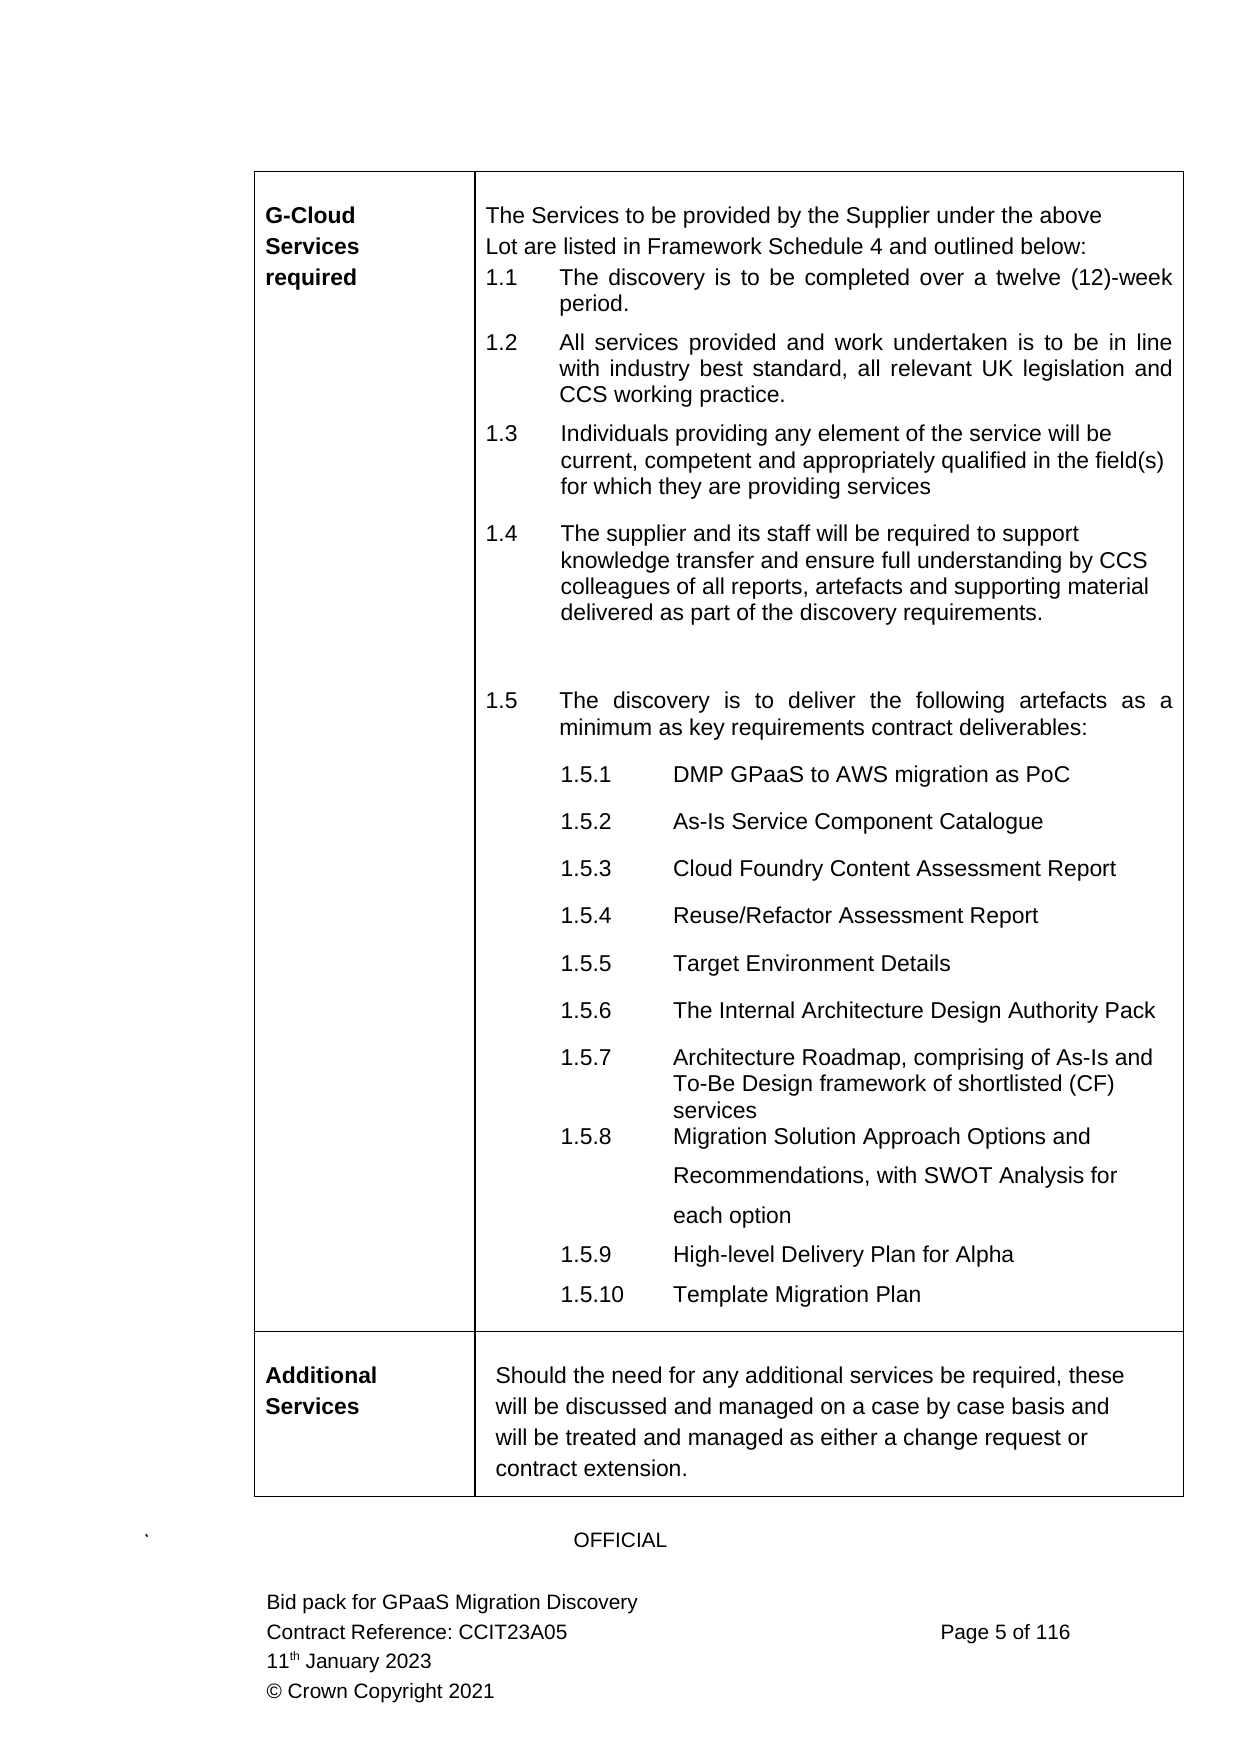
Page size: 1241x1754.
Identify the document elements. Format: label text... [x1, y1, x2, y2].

table_cell Should the need for any additional services be required, these will be discussed and managed on a case by case basis and will be treated and managed as either a change request or contract extension. [476, 1332, 1183, 1496]
table_cell The Services to be provided by the Supplier under the above Lot are listed in Framework Schedule 4 and outlined below: The discovery is to be completed over a twelve (12)-week period. All services provided and work undertaken is to be in line with industry best standard, all relevant UK legislation and CCS working practice. Individuals providing any element of the service will be current, competent and appropriately qualified in the field(s) for which they are providing services The supplier and its staff will be required to support knowledge transfer and ensure full understanding by CCS colleagues of all reports, artefacts and supporting material delivered as part of the discovery requirements. The discovery is to deliver the following artefacts as a minimum as key requirements contract deliverables: DMP GPaaS to AWS migration as PoC As-Is Service Component Catalogue Cloud Foundry Content Assessment Report Reuse/Refactor Assessment Report Target Environment Details The Internal Architecture Design Authority Pack Architecture Roadmap, comprising of As-Is and To-Be Design framework of shortlisted (CF) services Migration Solution Approach Options and Recommendations, with SWOT Analysis for each option High-level Delivery Plan for Alpha Template Migration Plan [476, 172, 1183, 1331]
table_cell Additional Services [255, 1332, 474, 1496]
table_cell G-Cloud Services required [255, 172, 474, 1331]
